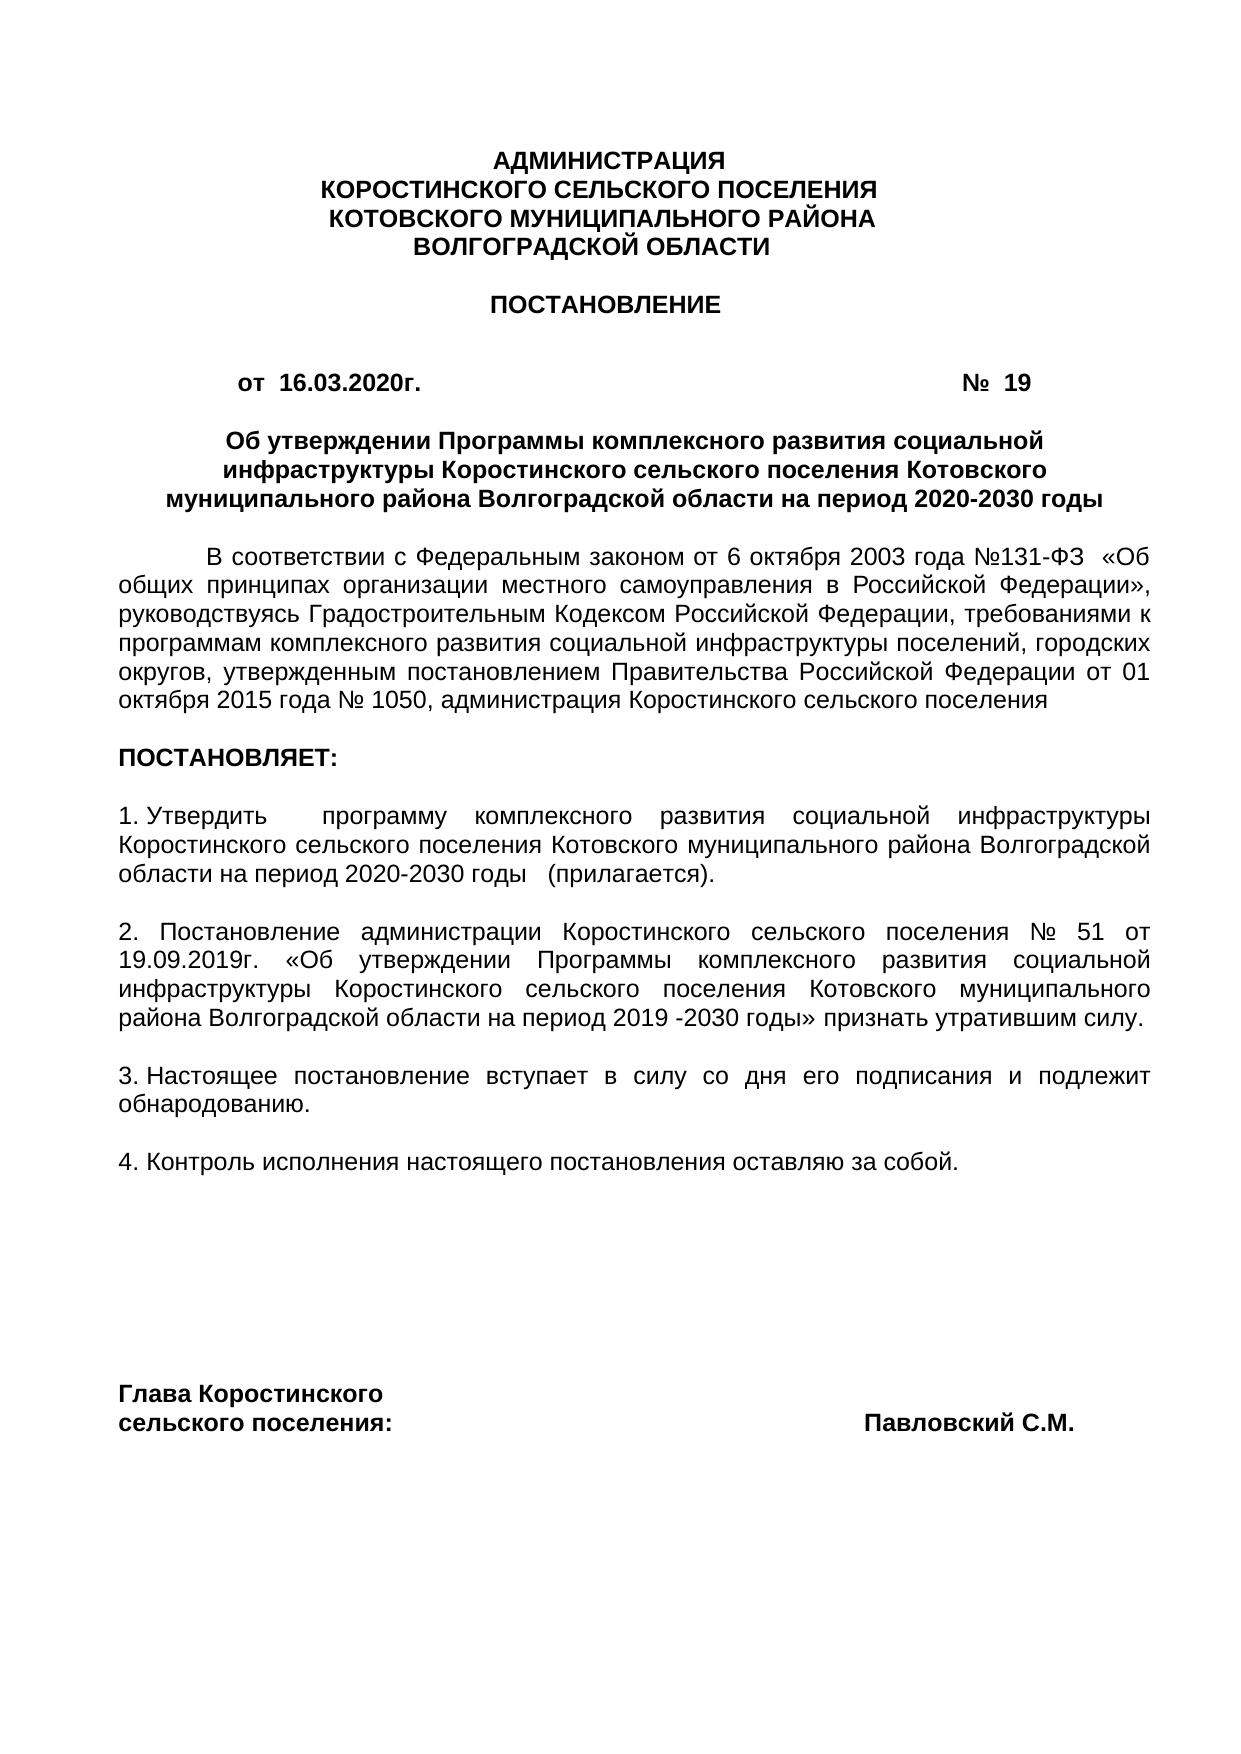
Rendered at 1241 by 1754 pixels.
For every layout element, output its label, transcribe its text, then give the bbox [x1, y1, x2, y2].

text АДМИНИСТРАЦИЯ [59, 146, 930, 175]
text ПОСТАНОВЛЯЕТ: [118, 743, 1152, 772]
text ВОЛГОГРАДСКОЙ ОБЛАСТИ [59, 232, 930, 261]
text КОТОВСКОГО МУНИЦИПАЛЬНОГО РАЙОНА [59, 204, 930, 232]
text 3.​ Настоящее постановление вступает в силу со дня его подписания и подлежит обнародованию. [118, 1061, 1152, 1118]
text КОРОСТИНСКОГО СЕЛЬСКОГО ПОСЕЛЕНИЯ [59, 175, 930, 204]
text 2. Постановление администрации Коростинского сельского поселения № 51 от 19.09.2019г. «Об утверждении Программы комплексного развития социальной инфраструктуры Коростинского сельского поселения Котовского муниципального района Волгоградской области на период 2019 -2030 годы» признать утратившим силу. [118, 917, 1152, 1032]
text 4.​ Контроль исполнения настоящего постановления оставляю за собой. [118, 1147, 1152, 1176]
text ПОСТАНОВЛЕНИЕ [59, 290, 1152, 319]
text 1.​ Утвердить программу комплексного развития социальной инфраструктуры Коростинского сельского поселения Котовского муниципального района Волгоградской области на период 2020-2030 годы (прилагается). [118, 801, 1152, 887]
text Об утверждении Программы комплексного развития социальной инфраструктуры Коростинского сельского поселения Котовского муниципального района Волгоградской области на период 2020-2030 годы [118, 426, 1152, 512]
text Глава Коростинского [118, 1379, 1152, 1408]
text от 16.03.2020г. № 19 [118, 368, 1152, 397]
text сельского поселения: Павловский С.М. [118, 1408, 1152, 1437]
text В соответствии с Федеральным законом от 6 октября 2003 года №131-ФЗ «Об общих принципах организации местного самоуправления в Российской Федерации», руководствуясь Градостроительным Кодексом Российской Федерации, требованиями к программам комплексного развития социальной инфраструктуры поселений, городских округов, утвержденным постановлением Правительства Российской Федерации от 01 октября 2015 года № 1050, администрация Коростинского сельского поселения [118, 542, 1152, 714]
